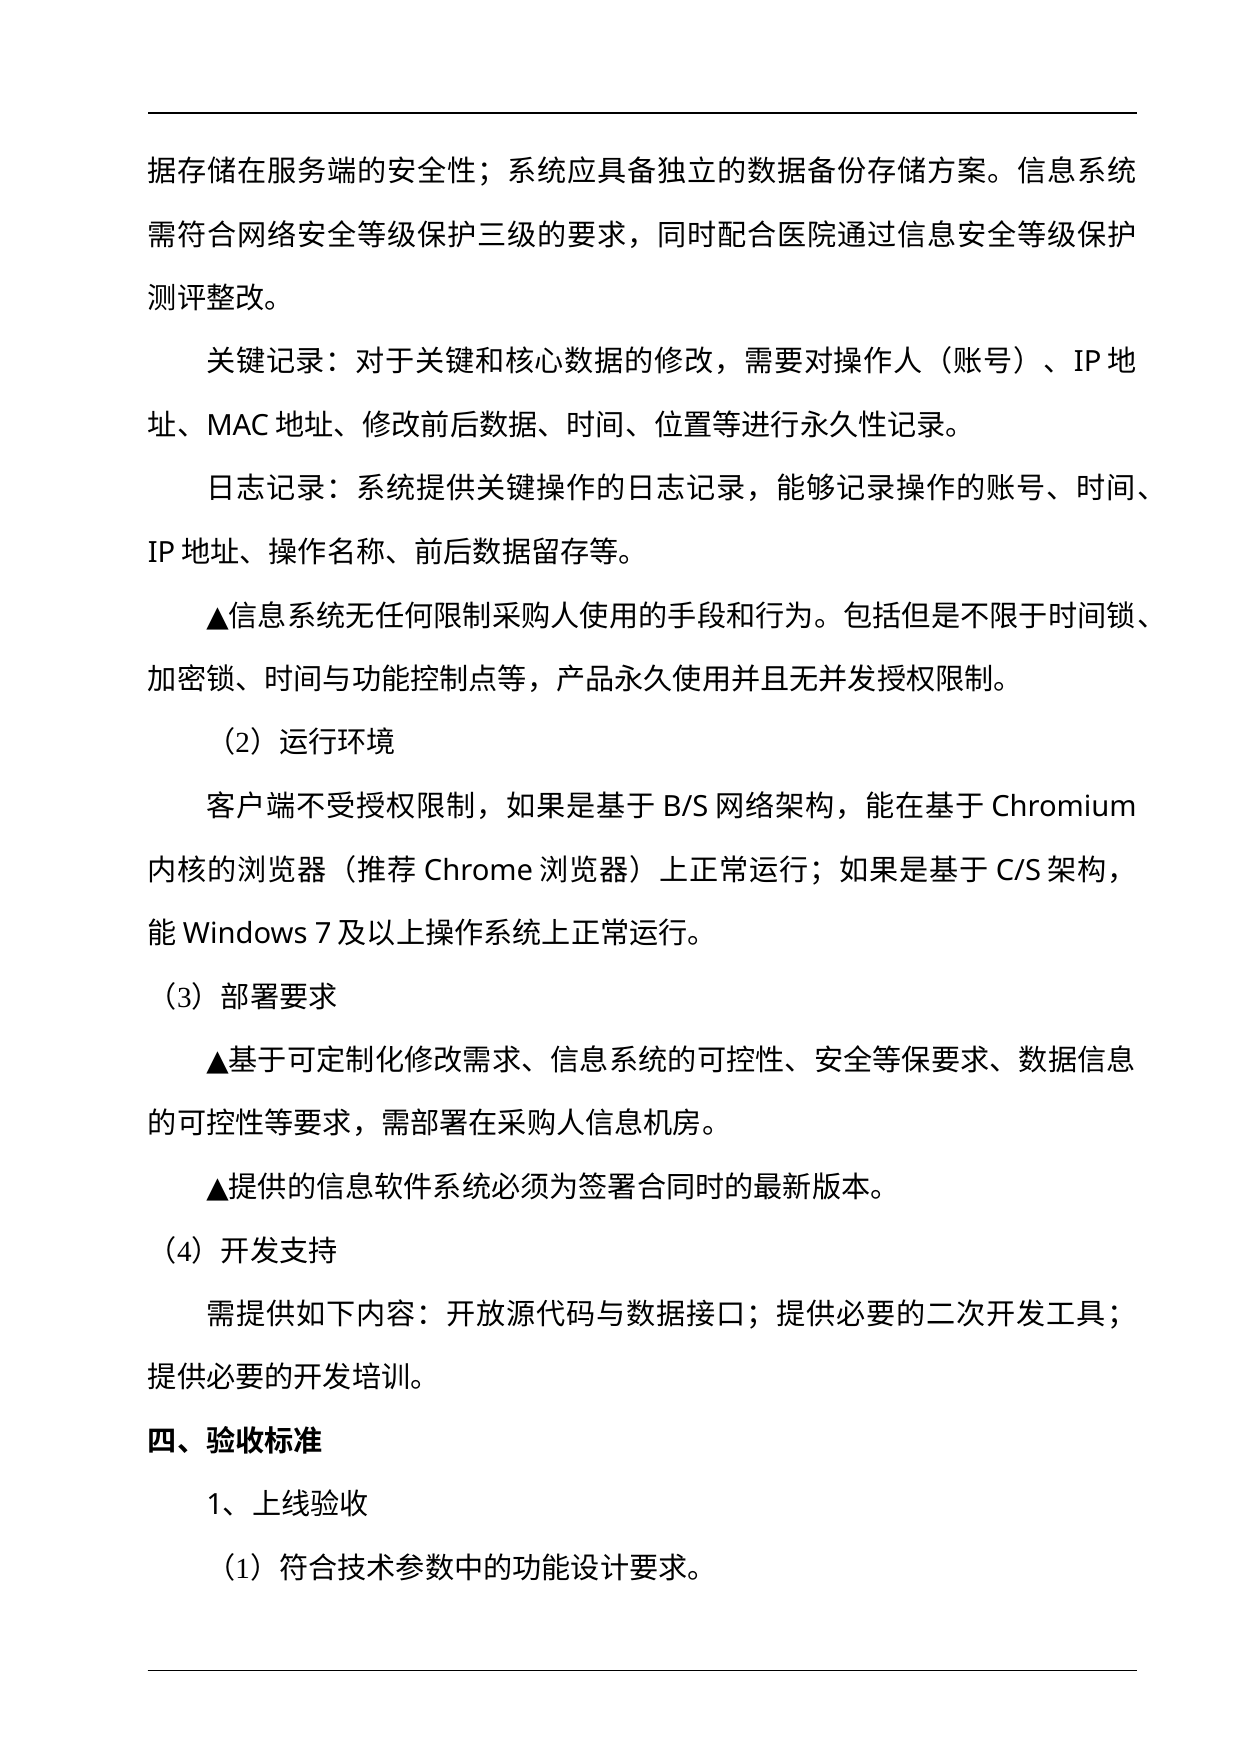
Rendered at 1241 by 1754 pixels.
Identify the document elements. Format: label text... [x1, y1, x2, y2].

text 关键记录：对于关键和核心数据的修改，需要对操作人（账号）、IP地址、MAC地址、修改前后数据、时间、位置等进行永久性记录。 [148, 338, 1137, 444]
list （4）开发支持 [148, 1227, 1137, 1269]
text （2）运行环境 [148, 719, 1137, 761]
text ▲信息系统无任何限制采购人使用的手段和行为。包括但是不限于时间锁、加密锁、时间与功能控制点等，产品永久使用并且无并发授权限制。 [148, 592, 1137, 698]
text 四、验收标准 [148, 1417, 1137, 1460]
list （3）部署要求 [148, 973, 1137, 1015]
list 客户端不受授权限制，如果是基于B/S网络架构，能在基于Chromium内核的浏览器（推荐Chrome浏览器）上正常运行；如果是基于C/S架构，能Windows 7及以上操作系统上正常运行。 [148, 782, 1137, 952]
list ▲提供的信息软件系统必须为签署合同时的最新版本。 [148, 1163, 1137, 1206]
list ▲基于可定制化修改需求、信息系统的可控性、安全等保要求、数据信息的可控性等要求，需部署在采购人信息机房。 [148, 1037, 1137, 1142]
list （1）符合技术参数中的功能设计要求。 [148, 1544, 1137, 1587]
text 1、上线验收 [148, 1481, 1137, 1523]
list 需提供如下内容：开放源代码与数据接口；提供必要的二次开发工具；提供必要的开发培训。 [148, 1291, 1137, 1396]
text 日志记录：系统提供关键操作的日志记录，能够记录操作的账号、时间、IP地址、操作名称、前后数据留存等。 [148, 465, 1137, 571]
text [148, 148, 1137, 317]
